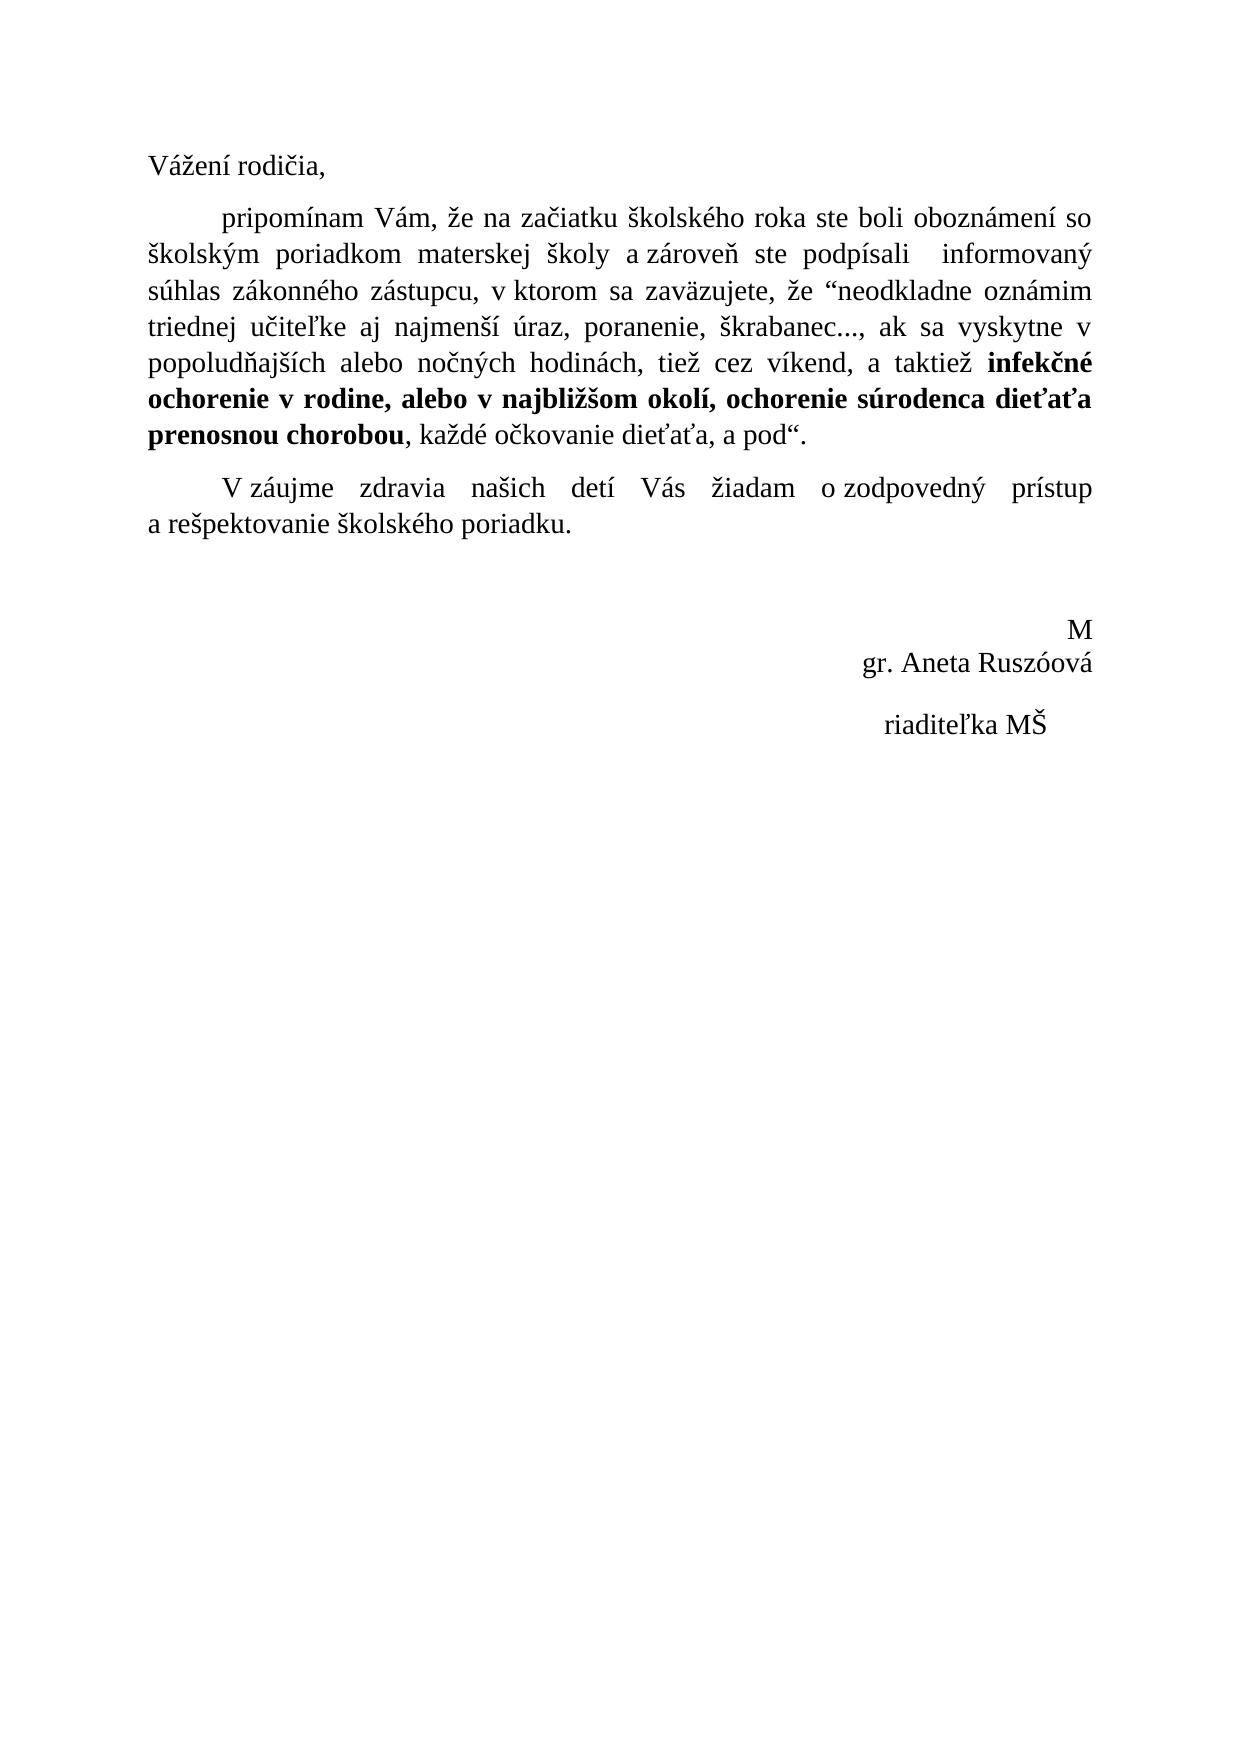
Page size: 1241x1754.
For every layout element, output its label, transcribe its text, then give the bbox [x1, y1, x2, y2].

text riaditeľka MŠ [148, 707, 1093, 741]
text V záujme zdravia našich detí Vás žiadam o zodpovedný prístup a rešpektovanie školského poriadku. [148, 470, 1093, 540]
text Vážení rodičia, [148, 148, 1093, 181]
text Mgr. Aneta Ruszóová [148, 612, 1093, 679]
text pripomínam Vám, že na začiatku školského roka ste boli oboznámení so školským poriadkom materskej školy a zároveň ste podpísali informovaný súhlas zákonného zástupcu, v ktorom sa zaväzujete, že “neodkladne oznámim triednej učiteľke aj najmenší úraz, poranenie, škrabanec..., ak sa vyskytne v popoludňajších alebo nočných hodinách, tiež cez víkend, a taktiež infekčné ochorenie v rodine, alebo v najbližšom okolí, ochorenie súrodenca dieťaťa prenosnou chorobou, každé očkovanie dieťaťa, a pod“. [148, 200, 1093, 451]
